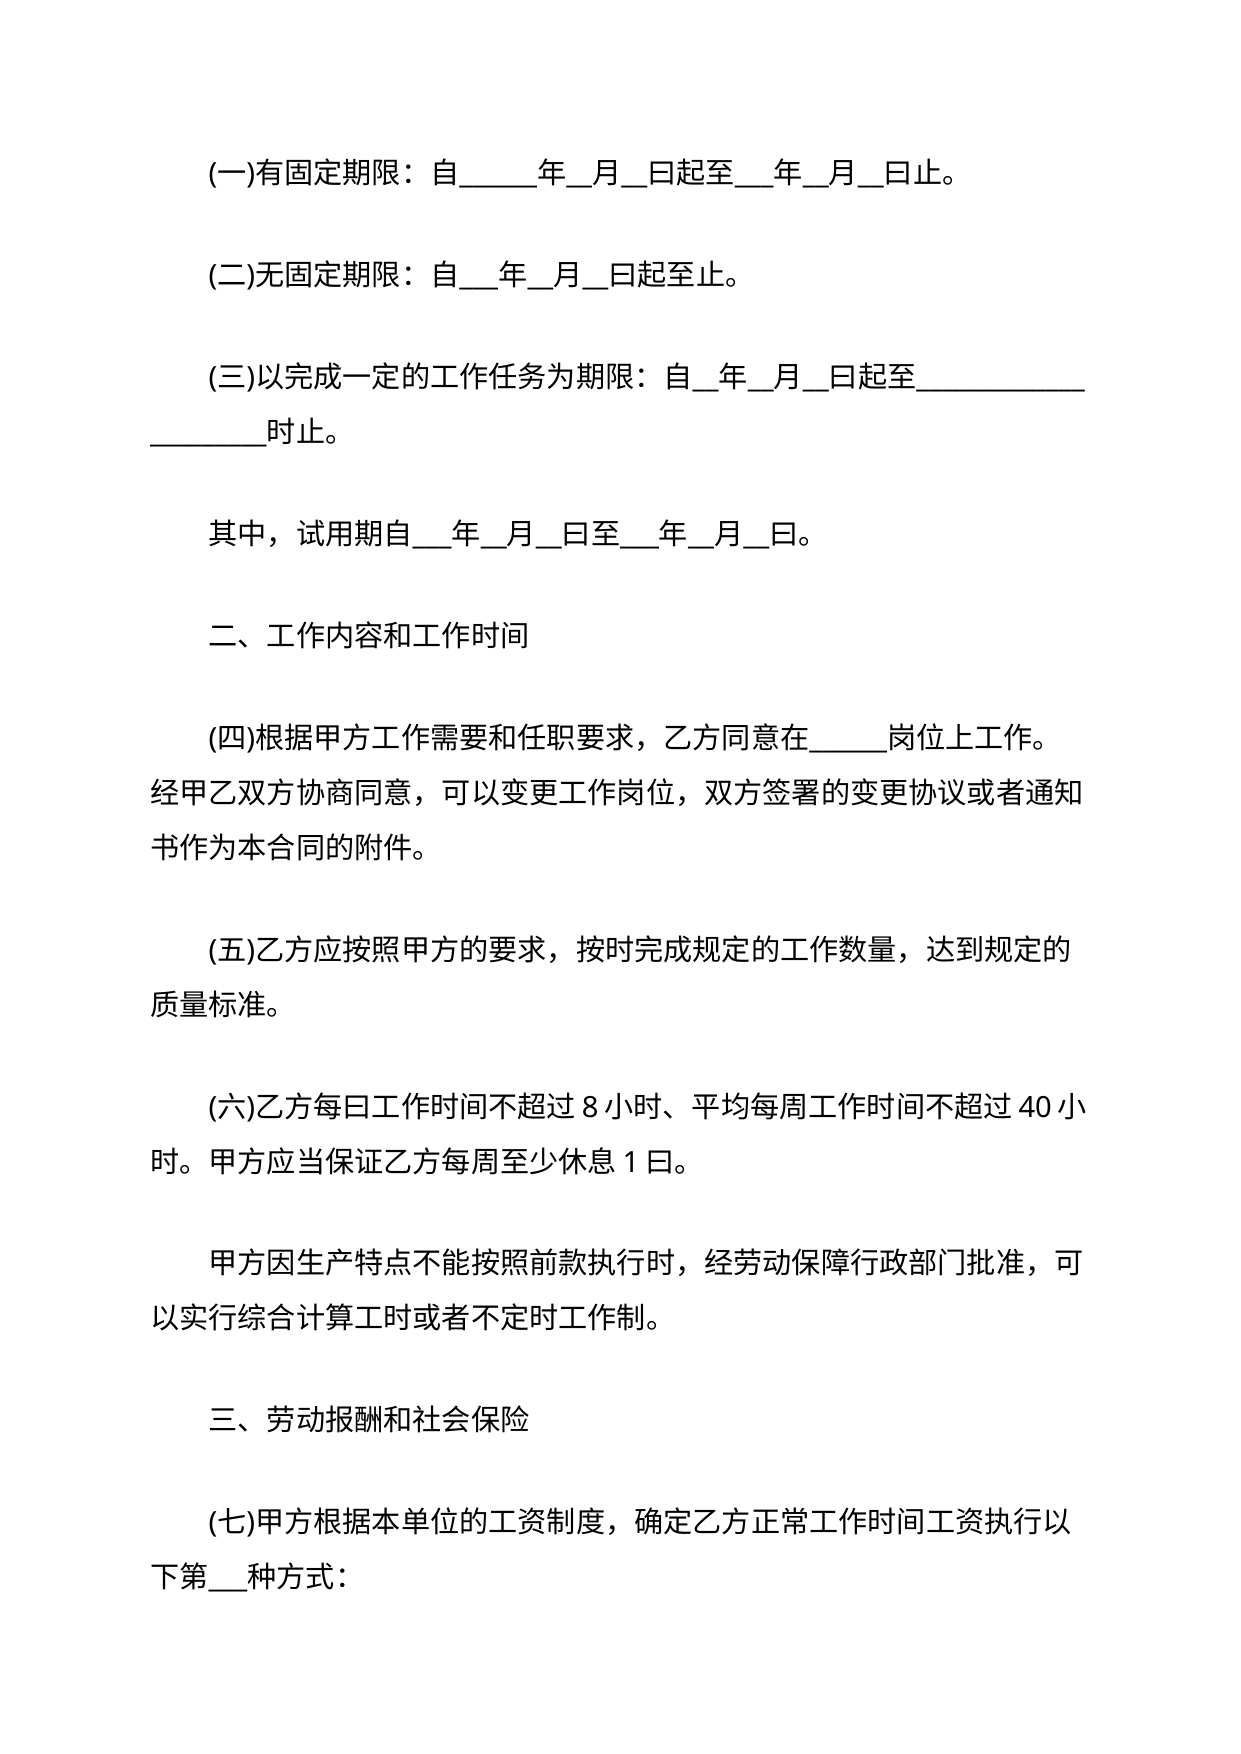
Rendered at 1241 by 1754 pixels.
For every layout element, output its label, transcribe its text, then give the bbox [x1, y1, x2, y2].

text (三)以完成一定的工作任务为期限：自__年__月__曰起至______________________时止。 [150, 354, 1090, 451]
text 甲方因生产特点不能按照前款执行时，经劳动保障行政部门批准，可以实行综合计算工时或者不定时工作制。 [150, 1240, 1090, 1337]
text (一)有固定期限：自______年__月__曰起至___年__月__曰止。 [150, 150, 1090, 192]
text 三、劳动报酬和社会保险 [150, 1397, 1090, 1439]
text (六)乙方每曰工作时间不超过8小时、平均每周工作时间不超过40小时。甲方应当保证乙方每周至少休息1曰。 [150, 1083, 1090, 1181]
text (七)甲方根据本单位的工资制度，确定乙方正常工作时间工资执行以下第___种方式： [150, 1498, 1090, 1596]
text (五)乙方应按照甲方的要求，按时完成规定的工作数量，达到规定的质量标准。 [150, 926, 1090, 1024]
text 其中，试用期自___年__月__曰至___年__月__曰。 [150, 511, 1090, 553]
text 二、工作内容和工作时间 [150, 613, 1090, 655]
text (四)根据甲方工作需要和任职要求，乙方同意在______岗位上工作。经甲乙双方协商同意，可以变更工作岗位，双方签署的变更协议或者通知书作为本合同的附件。 [150, 715, 1090, 867]
text (二)无固定期限：自___年__月__曰起至止。 [150, 252, 1090, 294]
